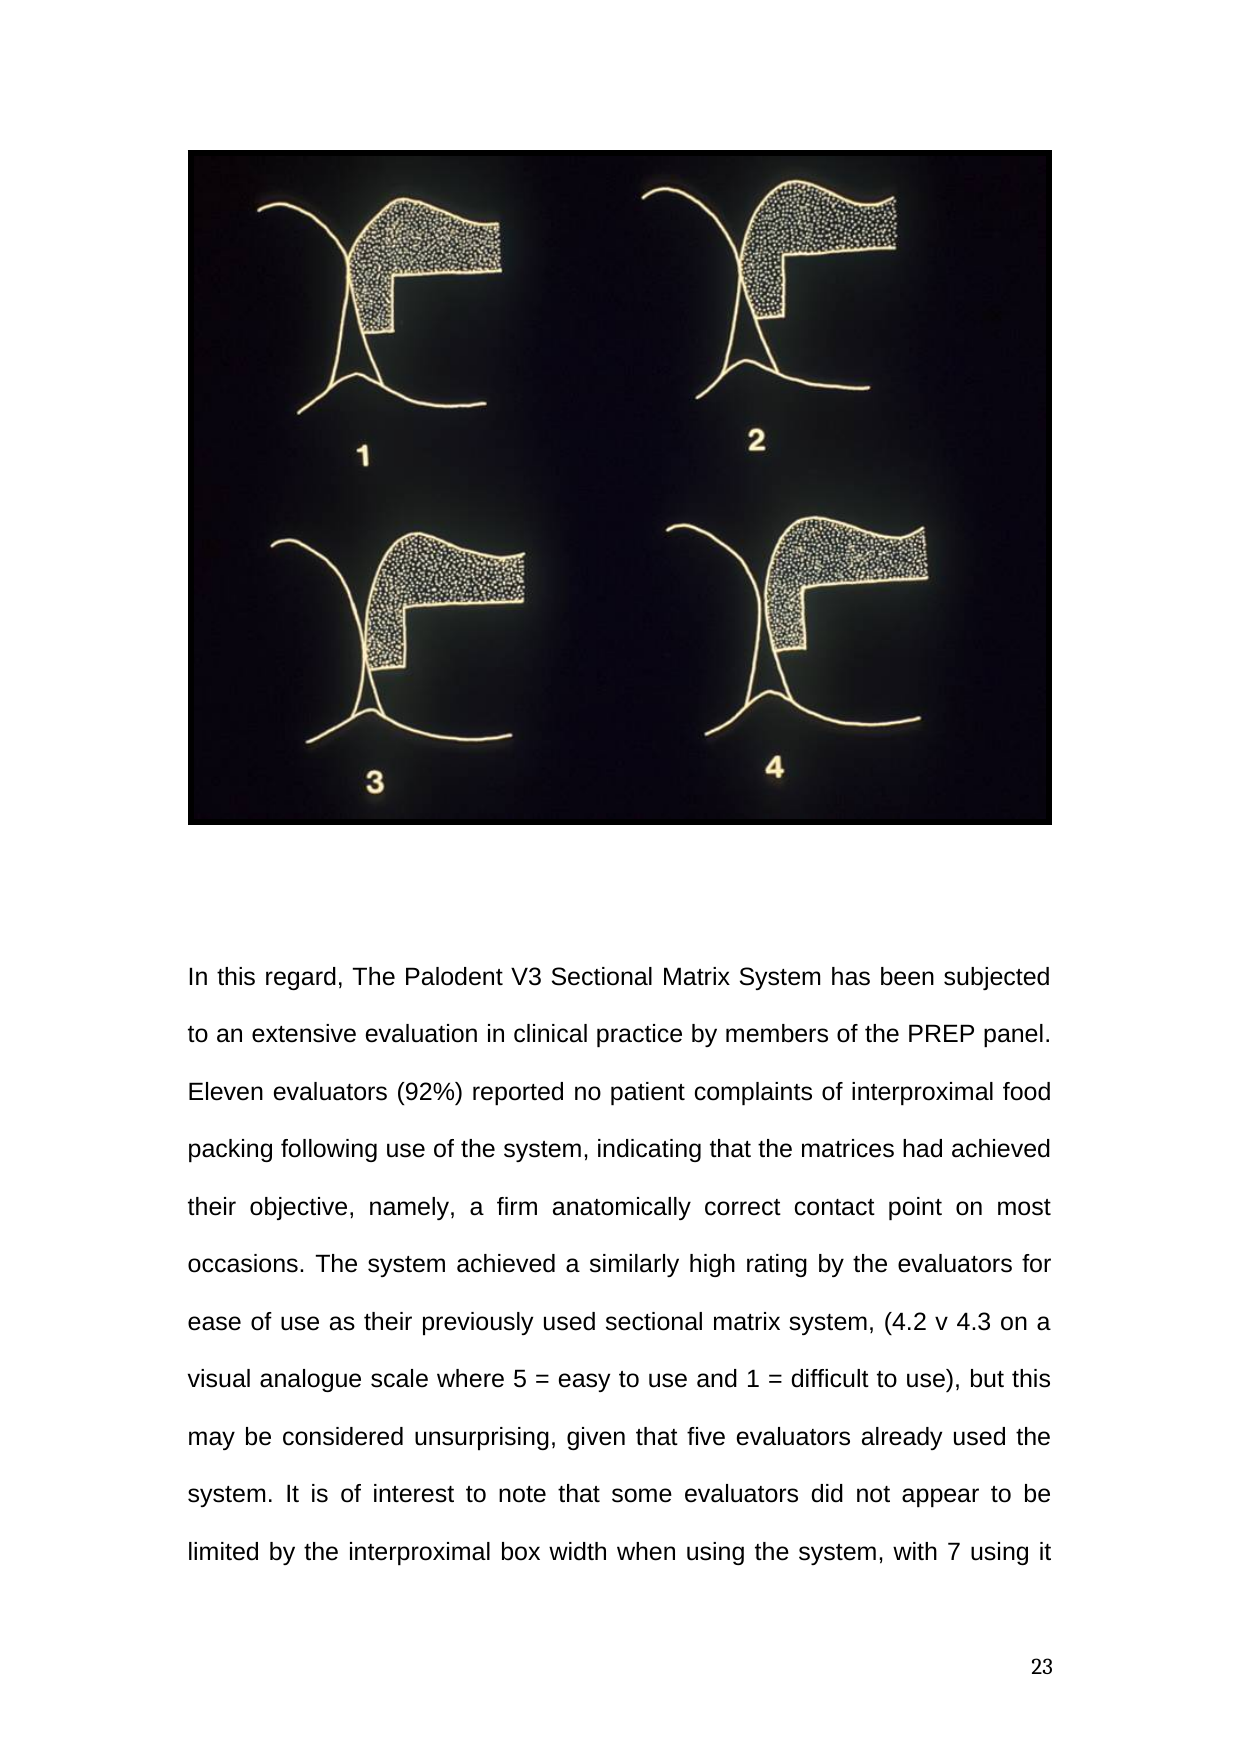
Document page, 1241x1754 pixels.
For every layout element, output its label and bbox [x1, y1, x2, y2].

picture [194, 156, 1046, 819]
text [187, 962, 1053, 1566]
